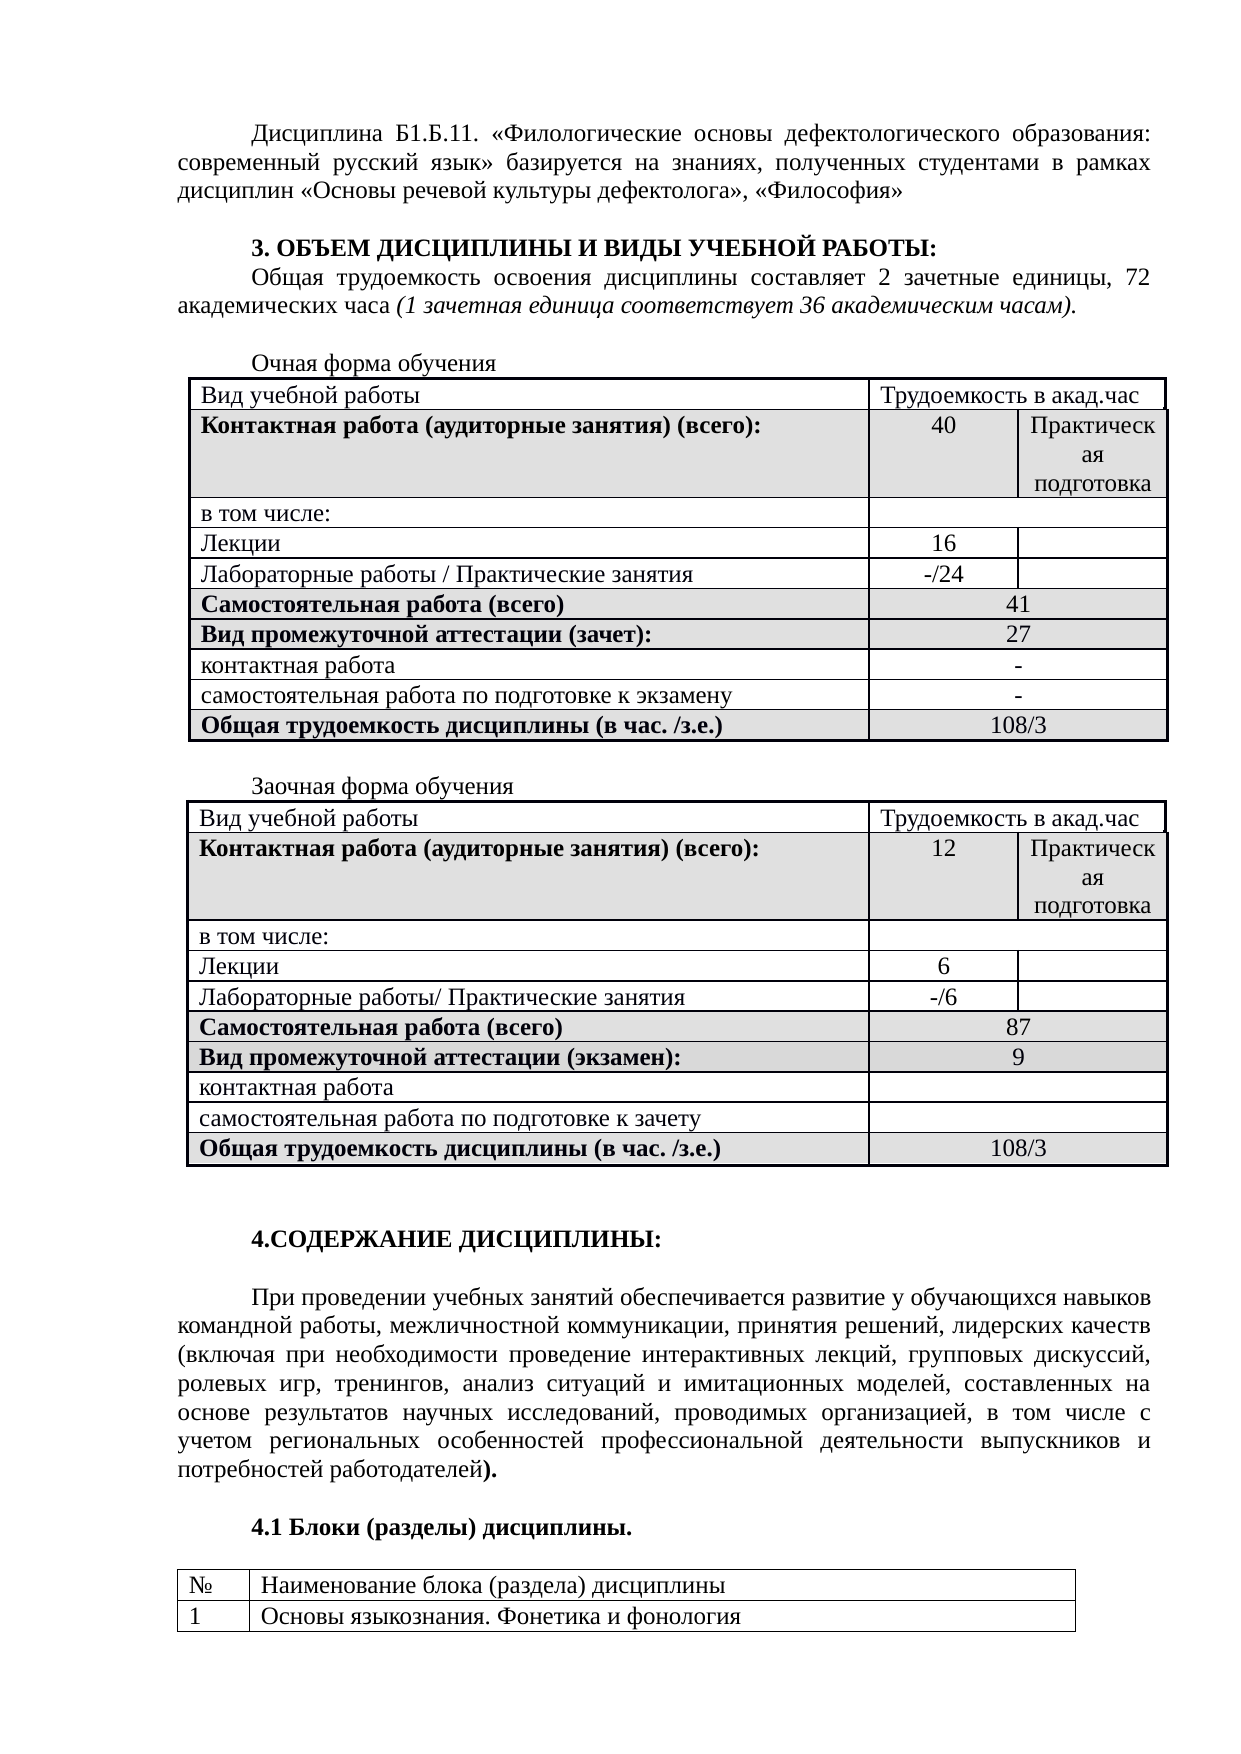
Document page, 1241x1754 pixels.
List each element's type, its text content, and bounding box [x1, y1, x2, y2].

text 3. ОБЪЕМ ДИСЦИПЛИНЫ И ВИДЫ УЧЕБНОЙ РАБОТЫ: [177, 233, 1152, 262]
table_cell 12 [870, 833, 1017, 919]
table_cell Контактная работа (аудиторные занятия) (всего): [189, 833, 868, 919]
table_cell [1019, 528, 1166, 557]
table_cell 1 [178, 1601, 249, 1631]
table_cell Лекции [189, 951, 868, 980]
text 4.СОДЕРЖАНИЕ ДИСЦИПЛИНЫ: [177, 1224, 1152, 1253]
table_cell 108/3 [870, 710, 1166, 739]
table_header Трудоемкость в акад.час [870, 380, 1164, 409]
table_cell 9 [870, 1042, 1166, 1071]
table_cell 27 [870, 620, 1166, 648]
table_cell [1019, 559, 1166, 587]
table_cell [870, 1073, 1166, 1101]
table_cell в том числе: [191, 498, 868, 527]
table_cell -/6 [870, 982, 1017, 1010]
table_cell 6 [870, 951, 1017, 980]
table_cell [870, 498, 1166, 527]
table_header Вид учебной работы [189, 803, 868, 832]
table_header Наименование блока (раздела) дисциплины [250, 1570, 1075, 1600]
text Общая трудоемкость освоения дисциплины составляет 2 зачетные единицы, 72 академических часа (1 зачетная единица соответствует 36 академическим часам). [177, 262, 1152, 319]
table_cell Лекции [191, 528, 868, 557]
table_cell [870, 1103, 1166, 1132]
table_header № [178, 1570, 249, 1600]
table_cell контактная работа [191, 650, 868, 678]
text Заочная форма обучения [177, 771, 1152, 800]
table_cell Лабораторные работы/ Практические занятия [189, 982, 868, 1010]
table_cell Самостоятельная работа (всего) [191, 589, 868, 618]
table_cell контактная работа [189, 1073, 868, 1101]
text Очная форма обучения [177, 348, 1152, 377]
table_cell 87 [870, 1012, 1166, 1041]
table_cell - [870, 650, 1166, 678]
table_cell 40 [870, 410, 1017, 497]
table_cell -/24 [870, 559, 1017, 587]
table_cell Вид промежуточной аттестации (зачет): [191, 620, 868, 648]
text Дисциплина Б1.Б.11. «Филологические основы дефектологического образования: современный русский язык» базируется на знаниях, полученных студентами в рамках дисциплин «Основы речевой культуры дефектолога», «Философия» [177, 118, 1152, 204]
table_cell [1019, 951, 1166, 980]
table_cell Контактная работа (аудиторные занятия) (всего): [191, 410, 868, 497]
text При проведении учебных занятий обеспечивается развитие у обучающихся навыков командной работы, межличностной коммуникации, принятия решений, лидерских качеств (включая при необходимости проведение интерактивных лекций, групповых дискуссий, ролевых игр, тренингов, анализ ситуаций и имитационных моделей, составленных на основе результатов научных исследований, проводимых организацией, в том числе с учетом региональных особенностей профессиональной деятельности выпускников и потребностей работодателей). [177, 1282, 1152, 1483]
table_cell - [870, 680, 1166, 709]
table_cell [870, 921, 1166, 950]
table_cell 16 [870, 528, 1017, 557]
table_cell 108/3 [870, 1133, 1166, 1163]
table_cell самостоятельная работа по подготовке к экзамену [191, 680, 868, 709]
table_cell в том числе: [189, 921, 868, 950]
table_cell Практическая подготовка [1019, 833, 1166, 919]
table_cell Общая трудоемкость дисциплины (в час. /з.е.) [189, 1133, 868, 1163]
table_cell Вид промежуточной аттестации (экзамен): [189, 1042, 868, 1071]
table_header Вид учебной работы [191, 380, 868, 409]
table_cell [1019, 982, 1166, 1010]
table_cell Практическая подготовка [1019, 410, 1166, 497]
text 4.1 Блоки (разделы) дисциплины. [177, 1512, 1152, 1540]
table_cell Основы языкознания. Фонетика и фонология [250, 1601, 1075, 1631]
table_cell Лабораторные работы / Практические занятия [191, 559, 868, 587]
table_cell Общая трудоемкость дисциплины (в час. /з.е.) [191, 710, 868, 739]
table_cell 41 [870, 589, 1166, 618]
table_cell Самостоятельная работа (всего) [189, 1012, 868, 1041]
table_header Трудоемкость в акад.час [870, 803, 1164, 832]
table_cell самостоятельная работа по подготовке к зачету [189, 1103, 868, 1132]
